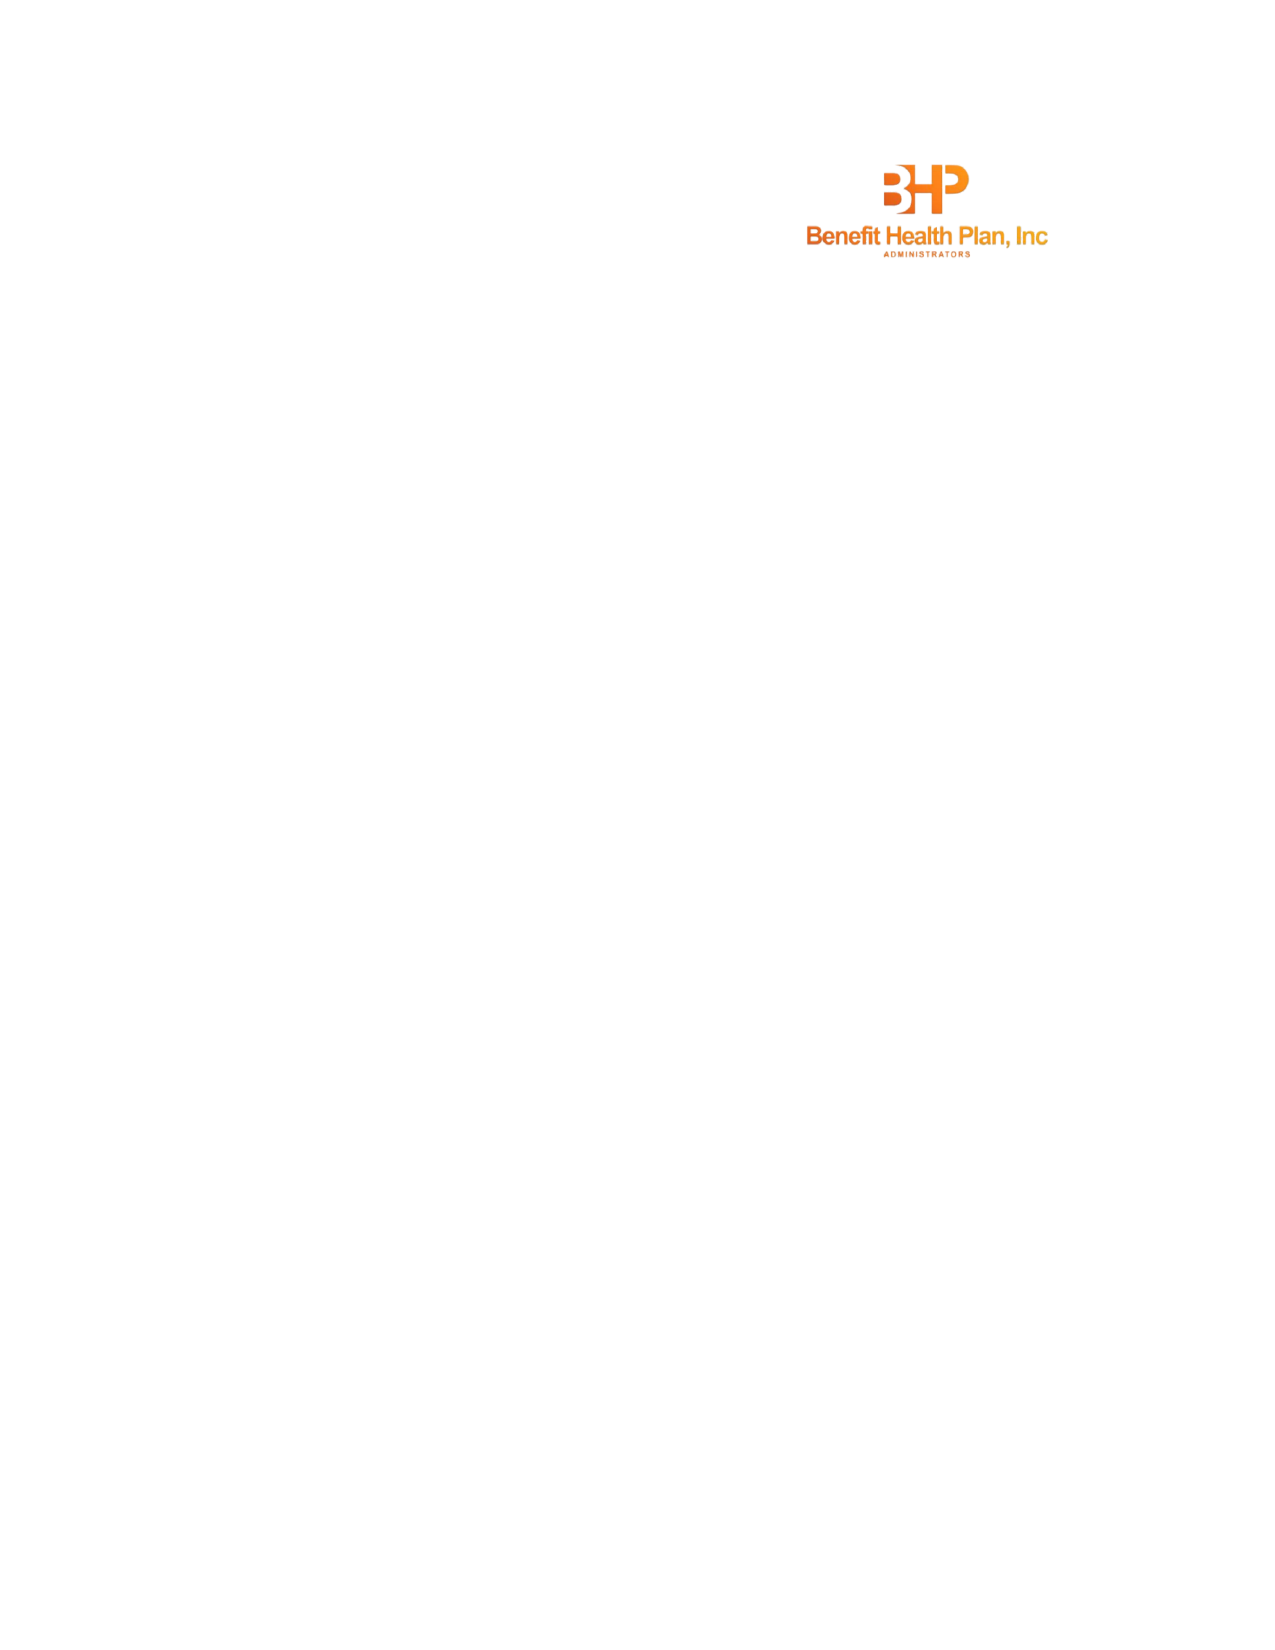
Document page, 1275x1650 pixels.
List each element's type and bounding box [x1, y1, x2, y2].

picture [727, 150, 1125, 283]
